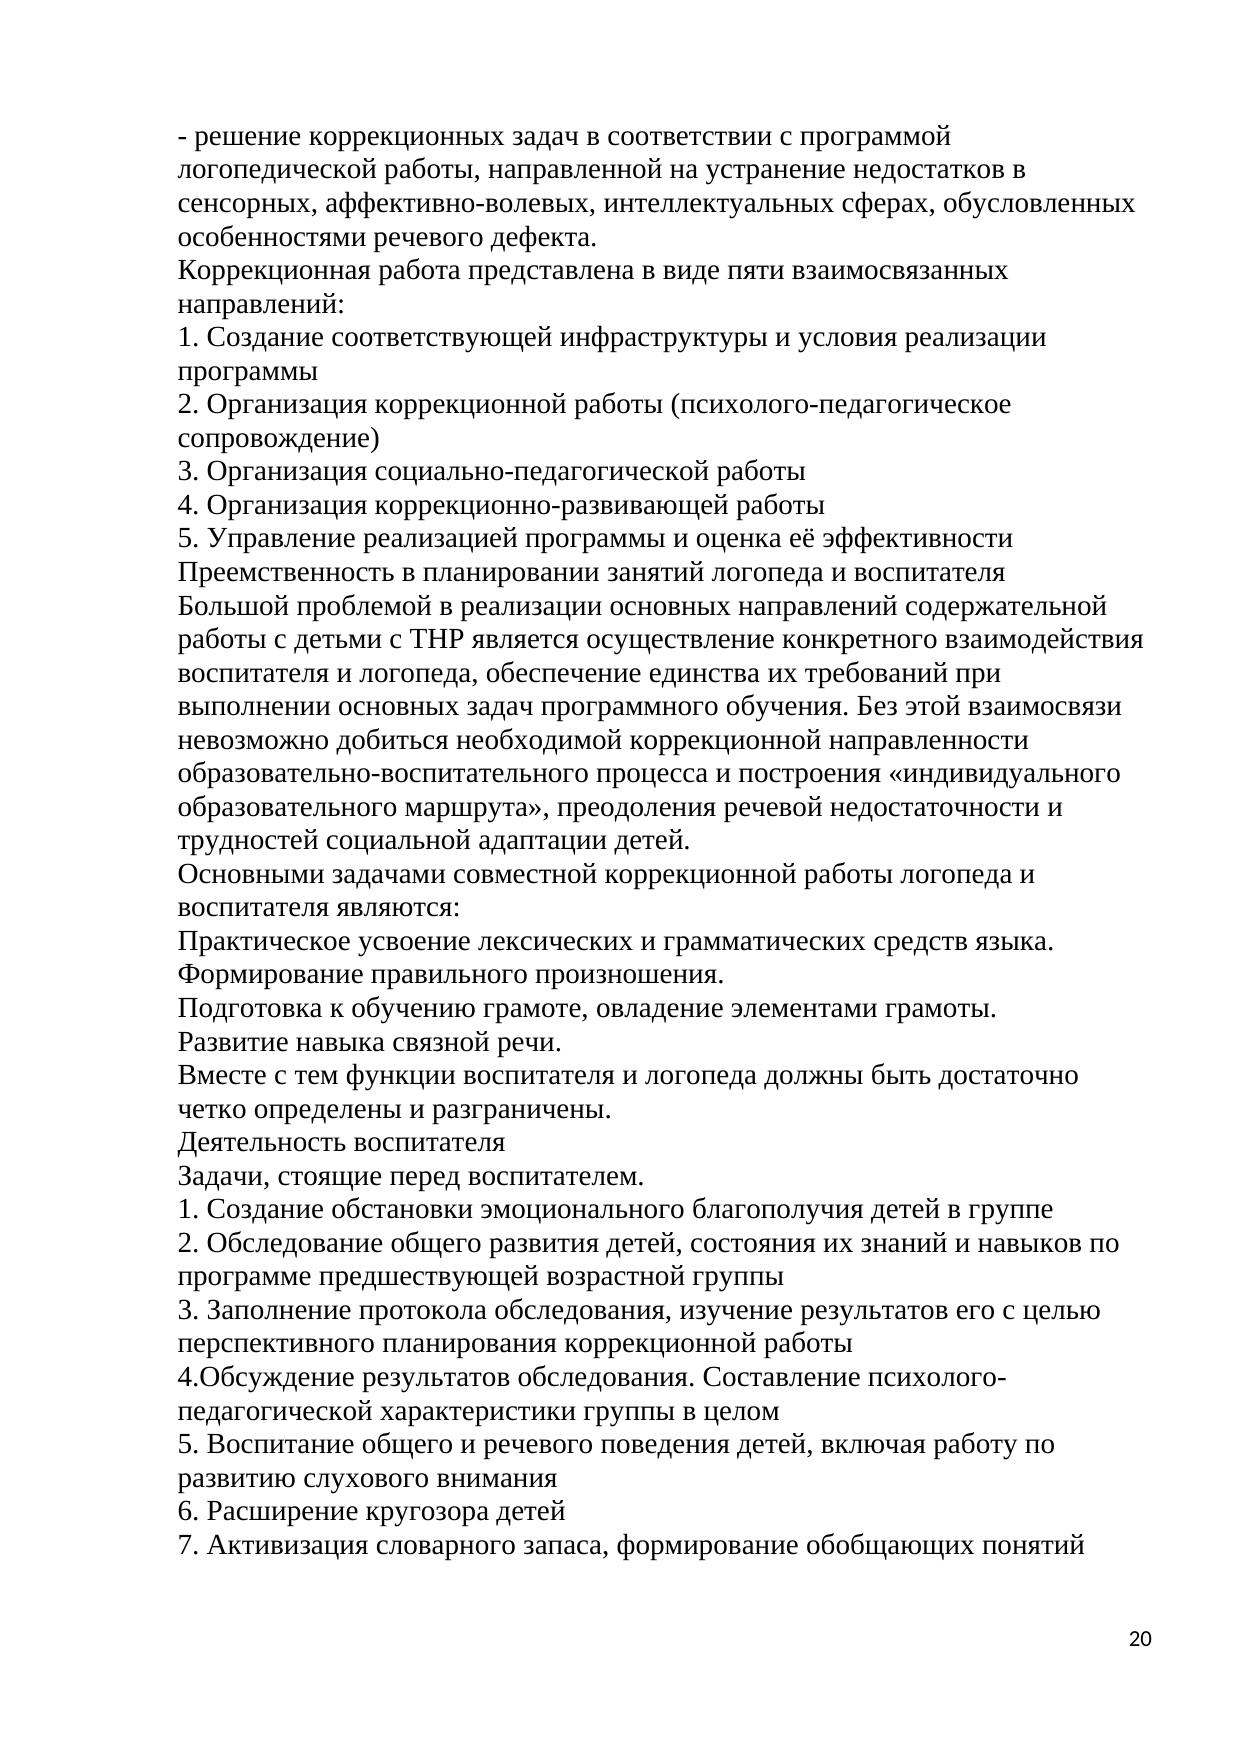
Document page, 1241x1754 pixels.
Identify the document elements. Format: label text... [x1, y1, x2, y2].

text Практическое усвоение лексических и грамматических средств языка. [177, 923, 1152, 957]
text Коррекционная работа представлена в виде пяти взаимосвязанных направлений: [177, 252, 1152, 319]
text Подготовка к обучению грамоте, овладение элементами грамоты. [177, 990, 1152, 1024]
text 6. Расширение кругозора детей [177, 1493, 1152, 1527]
text 2. Организация коррекционной работы (психолого-педагогическое сопровождение) [177, 386, 1152, 453]
text Основными задачами совместной коррекционной работы логопеда и воспитателя являются: [177, 856, 1152, 923]
text 5. Управление реализацией программы и оценка её эффективности [177, 521, 1152, 554]
text 7. Активизация словарного запаса, формирование обобщающих понятий [177, 1527, 1152, 1560]
text Большой проблемой в реализации основных направлений содержательной работы с детьми с ТНР является осуществление конкретного взаимодействия воспитателя и логопеда, обеспечение единства их требований при выполнении основных задач программного обучения. Без этой взаимосвязи невозможно добиться необходимой коррекционной направленности образовательно-воспитательного процесса и построения «индивидуального образовательного маршрута», преодоления речевой недостаточности и трудностей социальной адаптации детей. [177, 588, 1152, 856]
text Развитие навыка связной речи. [177, 1024, 1152, 1057]
text 4. Организация коррекционно-развивающей работы [177, 487, 1152, 521]
text 3. Организация социально-педагогической работы [177, 453, 1152, 487]
text Вместе с тем функции воспитателя и логопеда должны быть достаточно четко определены и разграничены. [177, 1057, 1152, 1124]
text 1. Создание соответствующей инфраструктуры и условия реализации программы [177, 319, 1152, 386]
text 5. Воспитание общего и речевого поведения детей, включая работу по развитию слухового внимания [177, 1426, 1152, 1493]
text Формирование правильного произношения. [177, 957, 1152, 990]
text 2. Обследование общего развития детей, состояния их знаний и навыков по программе предшествующей возрастной группы [177, 1225, 1152, 1292]
text 3. Заполнение протокола обследования, изучение результатов его с целью перспективного планирования коррекционной работы [177, 1292, 1152, 1359]
text Задачи, стоящие перед воспитателем. [177, 1158, 1152, 1191]
text - решение коррекционных задач в соответствии с программой логопедической работы, направленной на устранение недостатков в сенсорных, аффективно-волевых, интеллектуальных сферах, обусловленных особенностями речевого дефекта. [177, 118, 1152, 252]
text Деятельность воспитателя [177, 1124, 1152, 1158]
text 4.Обсуждение результатов обследования. Составление психолого-педагогической характеристики группы в целом [177, 1359, 1152, 1426]
text Преемственность в планировании занятий логопеда и воспитателя [177, 554, 1152, 588]
text 1. Создание обстановки эмоционального благополучия детей в группе [177, 1191, 1152, 1225]
